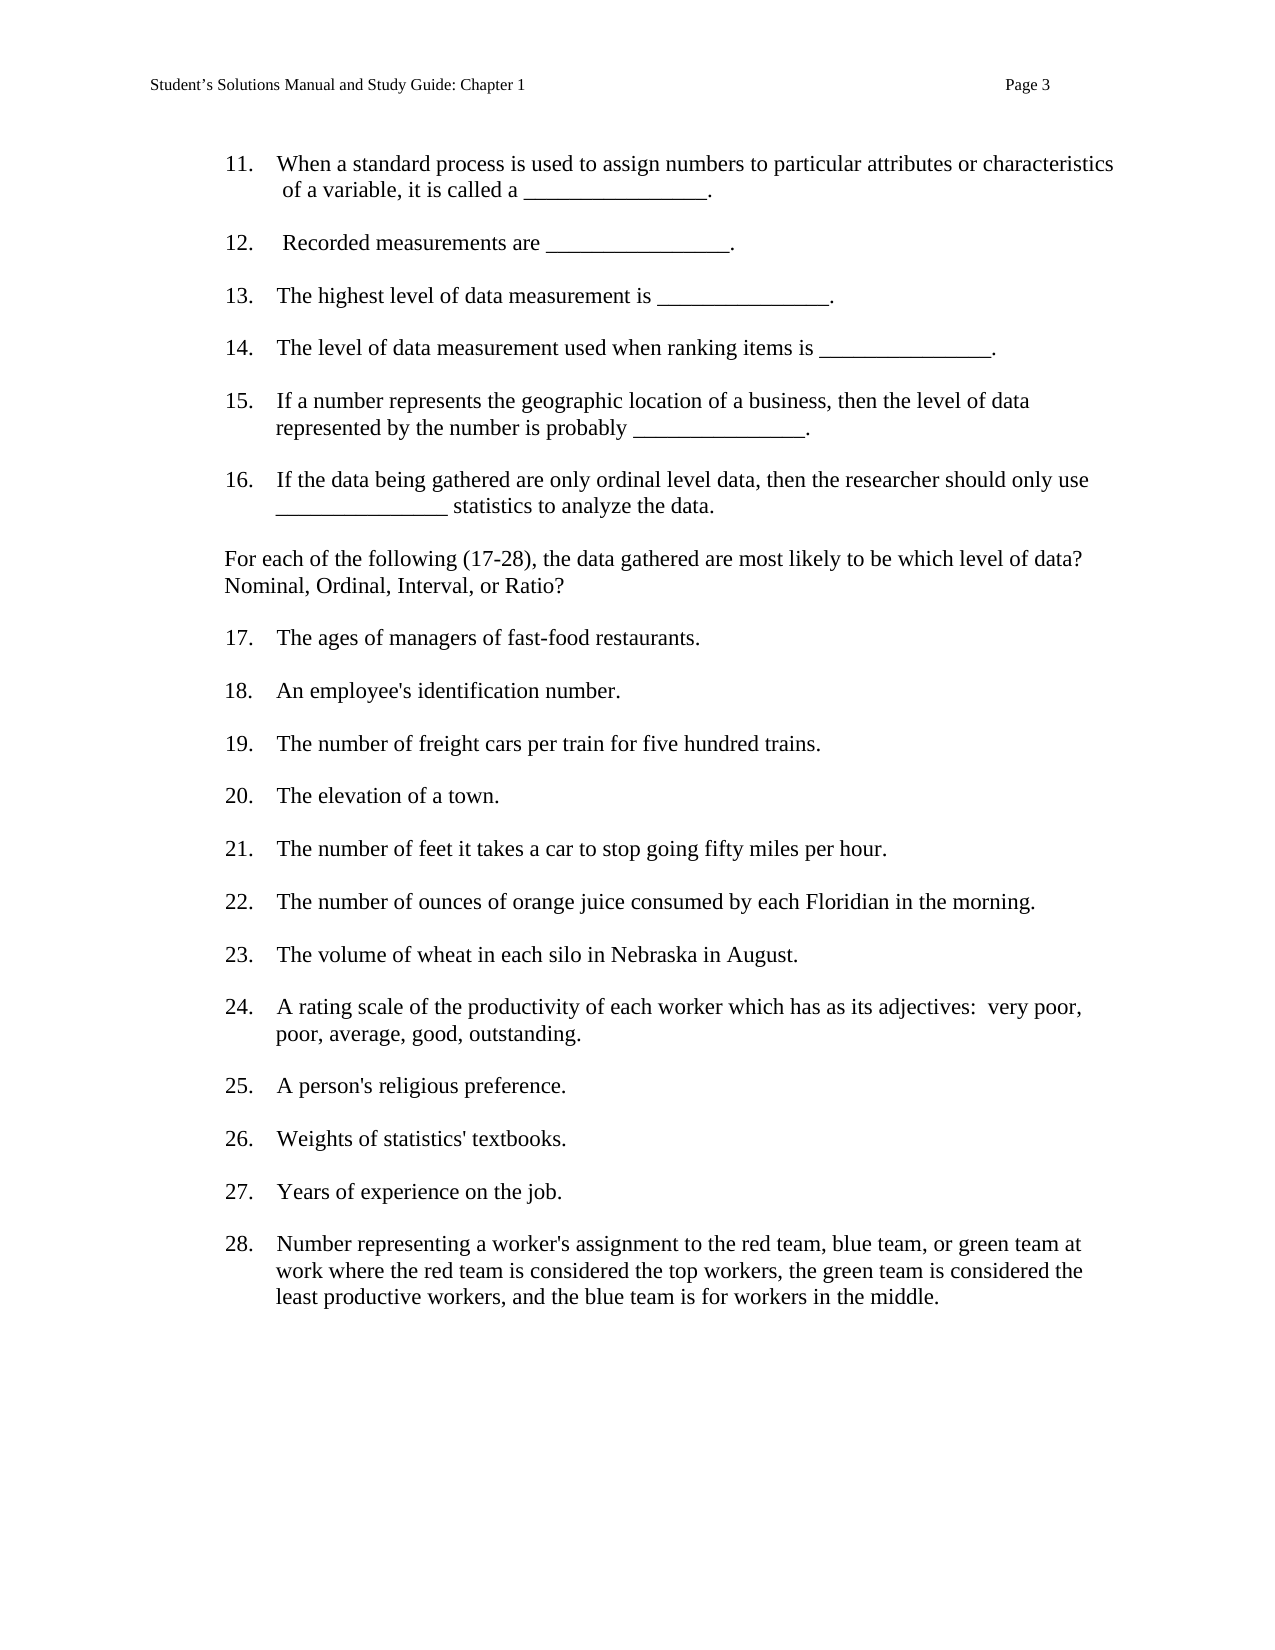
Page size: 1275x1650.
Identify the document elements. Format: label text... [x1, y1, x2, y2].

text 12. Recorded measurements are ________________. [150, 229, 1125, 255]
text 28. Number representing a worker's assignment to the red team, blue team, or green team at [150, 1231, 1125, 1257]
text 22. The number of ounces of orange juice consumed by each Floridian in the morning. [150, 888, 1125, 914]
text 26. Weights of statistics' textbooks. [150, 1125, 1125, 1151]
text represented by the number is probably _______________. [150, 413, 1125, 440]
text work where the red team is considered the top workers, the green team is considered the [150, 1257, 1125, 1283]
text 24. A rating scale of the productivity of each worker which has as its adjectives: very poor, [150, 993, 1125, 1020]
text poor, average, good, outstanding. [150, 1020, 1125, 1046]
text For each of the following (17-28), the data gathered are most likely to be which level of data? [150, 545, 1125, 572]
text _______________ statistics to analyze the data. [150, 493, 1125, 519]
text 16. If the data being gathered are only ordinal level data, then the researcher should only use [150, 466, 1125, 493]
text 27. Years of experience on the job. [150, 1178, 1125, 1204]
text least productive workers, and the blue team is for workers in the middle. [150, 1283, 1125, 1309]
text 11. When a standard process is used to assign numbers to particular attributes or characteristics [150, 150, 1125, 176]
text of a variable, it is called a ________________. [150, 176, 1125, 203]
text 23. The volume of wheat in each silo in Nebraska in August. [150, 941, 1125, 967]
text 20. The elevation of a town. [150, 782, 1125, 809]
text 18. An employee's identification number. [150, 677, 1125, 703]
text 15. If a number represents the geographic location of a business, then the level of data [150, 387, 1125, 413]
text Nominal, Ordinal, Interval, or Ratio? [150, 572, 1125, 598]
text 21. The number of feet it takes a car to stop going fifty miles per hour. [150, 835, 1125, 862]
text 17. The ages of managers of fast-food restaurants. [150, 624, 1125, 651]
text 14. The level of data measurement used when ranking items is _______________. [150, 334, 1125, 361]
text 13. The highest level of data measurement is _______________. [150, 282, 1125, 308]
text 19. The number of freight cars per train for five hundred trains. [150, 730, 1125, 756]
text 25. A person's religious preference. [150, 1072, 1125, 1099]
